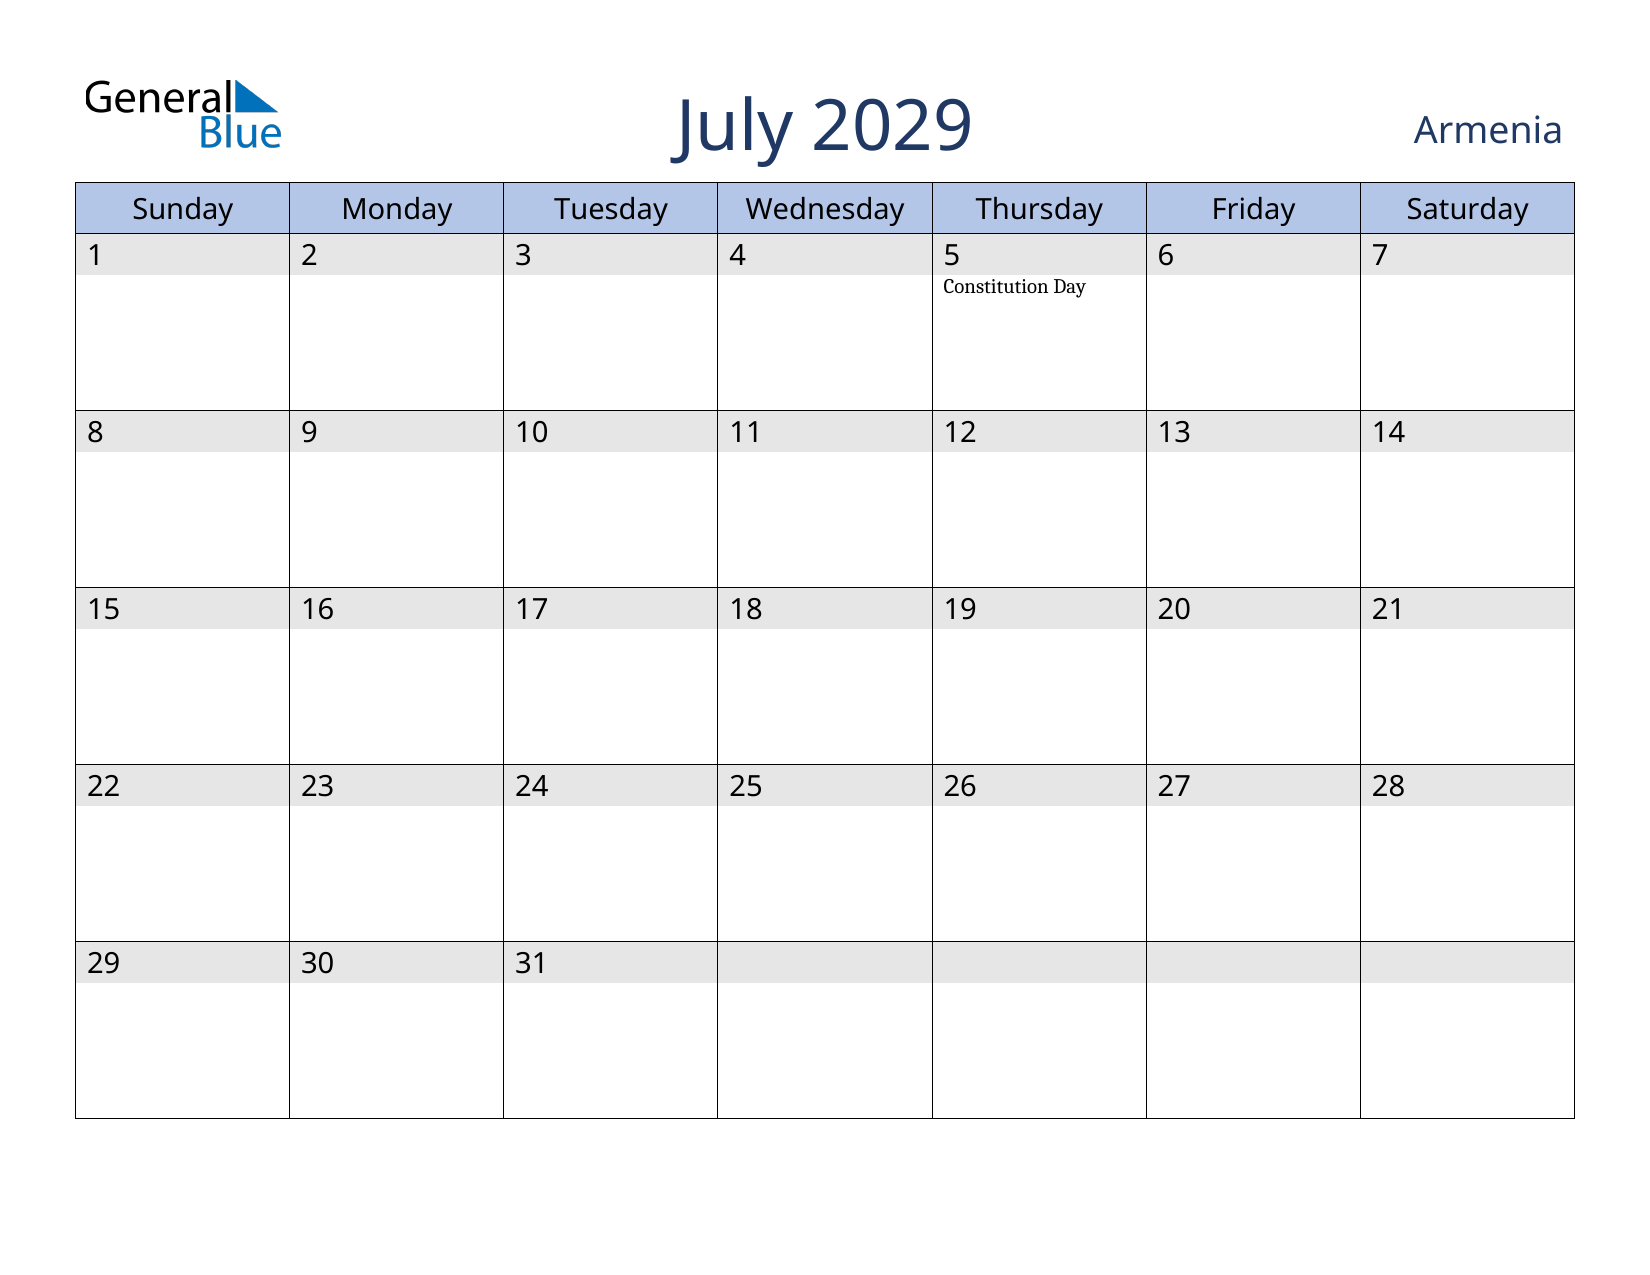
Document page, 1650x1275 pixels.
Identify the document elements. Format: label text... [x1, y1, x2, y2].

table_cell 27 [1147, 765, 1360, 806]
table_cell [1361, 806, 1574, 941]
table_cell 29 [76, 942, 289, 983]
table_cell [1147, 983, 1360, 1118]
table_cell [933, 806, 1146, 941]
table_cell [1361, 983, 1574, 1118]
table_cell 24 [504, 765, 717, 806]
table_cell [290, 275, 503, 410]
table_cell [718, 942, 932, 983]
table_cell 1 [76, 234, 289, 275]
table_cell [504, 806, 717, 941]
table_cell [933, 983, 1146, 1118]
table_cell 9 [290, 411, 503, 452]
table_cell [1361, 452, 1574, 587]
table_cell 2 [290, 234, 503, 275]
table_cell [76, 629, 289, 764]
table_cell [1361, 275, 1574, 410]
table_cell [290, 983, 503, 1118]
table_cell 25 [718, 765, 932, 806]
table_cell [76, 275, 289, 410]
table_cell 11 [718, 411, 932, 452]
table_cell [290, 629, 503, 764]
table_cell 19 [933, 588, 1146, 629]
table_cell [1147, 942, 1360, 983]
table_cell 17 [504, 588, 717, 629]
table_cell 4 [718, 234, 932, 275]
table_cell Monday [290, 183, 503, 233]
table_cell 18 [718, 588, 932, 629]
table_cell 20 [1147, 588, 1360, 629]
table_cell [718, 629, 932, 764]
table_cell [76, 983, 289, 1118]
table_cell [718, 983, 932, 1118]
table_header Armenia [1146, 75, 1574, 182]
table_cell 8 [76, 411, 289, 452]
table_cell Sunday [76, 183, 289, 233]
table_cell 7 [1361, 234, 1574, 275]
table_cell [504, 452, 717, 587]
table_cell 23 [290, 765, 503, 806]
table_cell Wednesday [718, 183, 932, 233]
table_cell Saturday [1361, 183, 1574, 233]
table_cell [504, 275, 717, 410]
table_cell [1147, 629, 1360, 764]
table_cell [718, 806, 932, 941]
table_cell [1147, 275, 1360, 410]
table_cell [718, 452, 932, 587]
table_cell 21 [1361, 588, 1574, 629]
table_cell [718, 275, 932, 410]
table_cell 14 [1361, 411, 1574, 452]
table_cell 13 [1147, 411, 1360, 452]
table_cell [290, 452, 503, 587]
table_cell 16 [290, 588, 503, 629]
table_cell 5 [933, 234, 1146, 275]
table_cell [504, 983, 717, 1118]
table_cell [933, 942, 1146, 983]
table_header [76, 75, 503, 182]
table_cell Constitution Day [933, 275, 1146, 410]
table_cell [504, 629, 717, 764]
table_cell 3 [504, 234, 717, 275]
table_cell 31 [504, 942, 717, 983]
table_cell Tuesday [504, 183, 717, 233]
table_cell [290, 806, 503, 941]
table_cell 28 [1361, 765, 1574, 806]
table_cell 30 [290, 942, 503, 983]
table_cell 12 [933, 411, 1146, 452]
table_cell [933, 452, 1146, 587]
table_cell [76, 806, 289, 941]
table_cell [76, 452, 289, 587]
table_cell 26 [933, 765, 1146, 806]
table_cell 15 [76, 588, 289, 629]
table_cell [1361, 942, 1574, 983]
table_cell Friday [1147, 183, 1360, 233]
table_cell 22 [76, 765, 289, 806]
table_cell 6 [1147, 234, 1360, 275]
table_cell [1147, 452, 1360, 587]
picture [86, 80, 281, 148]
table_cell Thursday [933, 183, 1146, 233]
table_header July 2029 [504, 75, 1146, 182]
table_cell 10 [504, 411, 717, 452]
table_cell [1147, 806, 1360, 941]
table_cell [1361, 629, 1574, 764]
table_cell [933, 629, 1146, 764]
